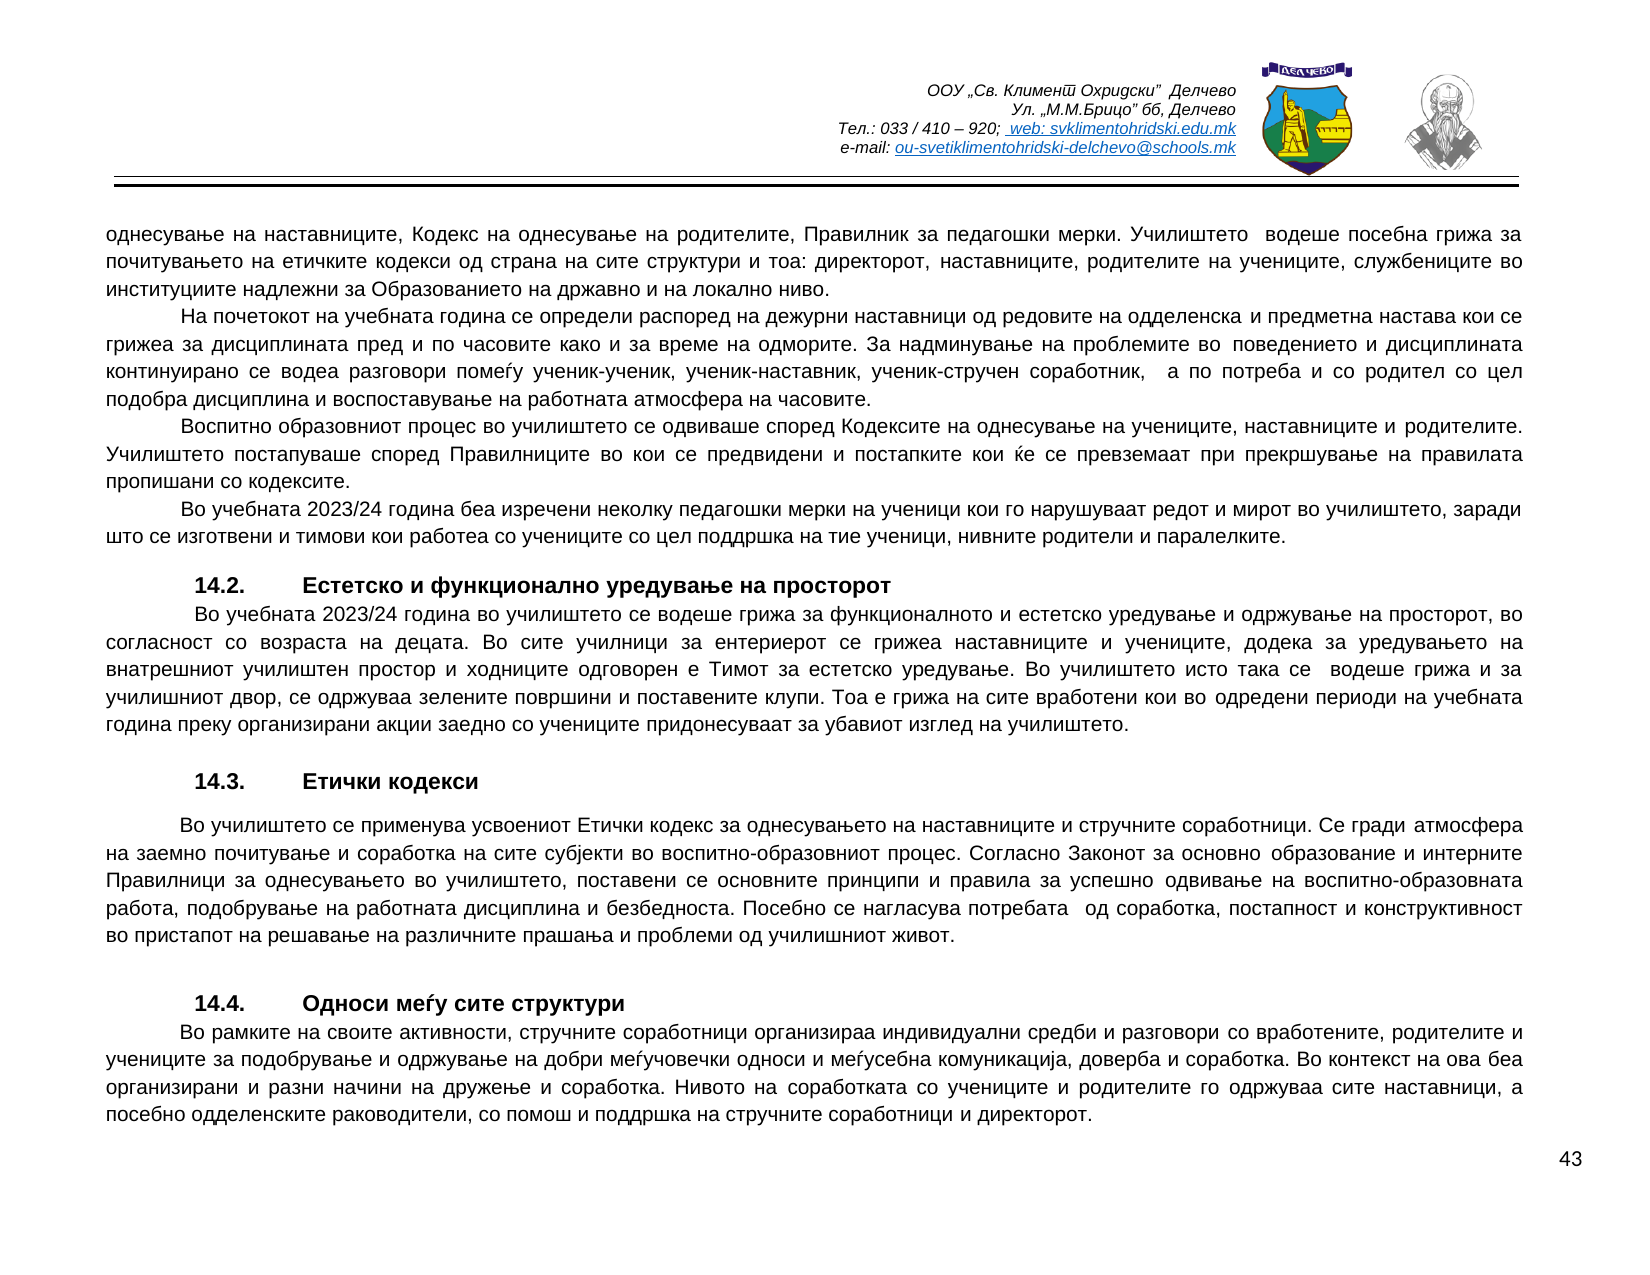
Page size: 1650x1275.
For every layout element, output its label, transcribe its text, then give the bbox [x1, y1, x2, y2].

subtitle Етички кодекси [194, 768, 1523, 794]
subtitle Односи меѓу сите структури [194, 989, 1523, 1016]
subtitle Естетско и функционално уредување на просторот [194, 572, 1523, 598]
text Во рамките на своите активности, стручните соработници организираа индивидуални средби и разговори со вработените, родителите и учениците за подобрување и одржување на добри меѓучовечки односи и меѓусебна комуникација, доверба и соработка. Во контекст на ова беа организирани и разни начини на дружење и соработка. Нивото на соработката со учениците и родителите го одржуваа сите наставници, а посебно одделенските раководители, со помош и поддршка на стручните соработници и директорот. [106, 1020, 1523, 1126]
picture [1260, 61, 1353, 176]
text Во учебната 2023/24 година во училиштето се водеше грижа за функционалното и естетско уредување и одржување на просторот, во согласност со возраста на децата. Во сите училници за ентериерот се грижеа наставниците и учениците, додека за уредувањето на внатрешниот училиштен простор и ходниците одговорен е Тимот за естетско уредување. Во училиштето исто така се водеше грижа и за училишниот двор, се одржуваа зелените површини и поставените клупи. Тоа е грижа на сите вработени кои во одредени периоди на учебната година преку организирани акции заедно со учениците придонесуваат за убавиот изглед на училиштето. [106, 602, 1523, 736]
text На почетокот на учебната година се определи распоред на дежурни наставници од редовите на одделенска и предметна настава кои се грижеа за дисциплината пред и по часовите како и за време на одморите. За надминување на проблемите во поведението и дисциплината континуирано се водеа разговори помеѓу ученик-ученик, ученик-наставник, ученик-стручен соработник, а по потреба и со родител со цел подобра дисциплина и воспоставување на работната атмосфера на часовите. [106, 304, 1523, 411]
picture [1393, 67, 1489, 170]
text Воспитно образовниот процес во училиштето се одвиваше според Кодексите на однесување на учениците, наставниците и родителите. Училиштето постапуваше според Правилниците во кои се предвидени и постапките кои ќе се превземаат при прекршување на правилата пропишани со кодексите. [106, 414, 1523, 493]
text Во учебната 2023/24 година беа изречени неколку педагошки мерки на ученици кои го нарушуваат редот и мирот во училиштето, заради што се изготвени и тимови кои работеа со учениците со цел поддршка на тие ученици, нивните родители и паралелките. [106, 497, 1523, 548]
text Во училиштето се применува усвоениот Етички кодекс за однесувањето на наставниците и стручните соработници. Се гради атмосфера на заемно почитување и соработка на сите субјекти во воспитно-образовниот процес. Согласно Законот за основно образование и интерните Правилници за однесувањето во училиштето, поставени се основните принципи и правила за успешно одвивање на воспитно-образовната работа, подобрување на работната дисциплина и безбедноста. Посебно се нагласува потребата од соработка, постапност и конструктивност во пристапот на решавање на различните прашања и проблеми од училишниот живот. [106, 813, 1523, 947]
